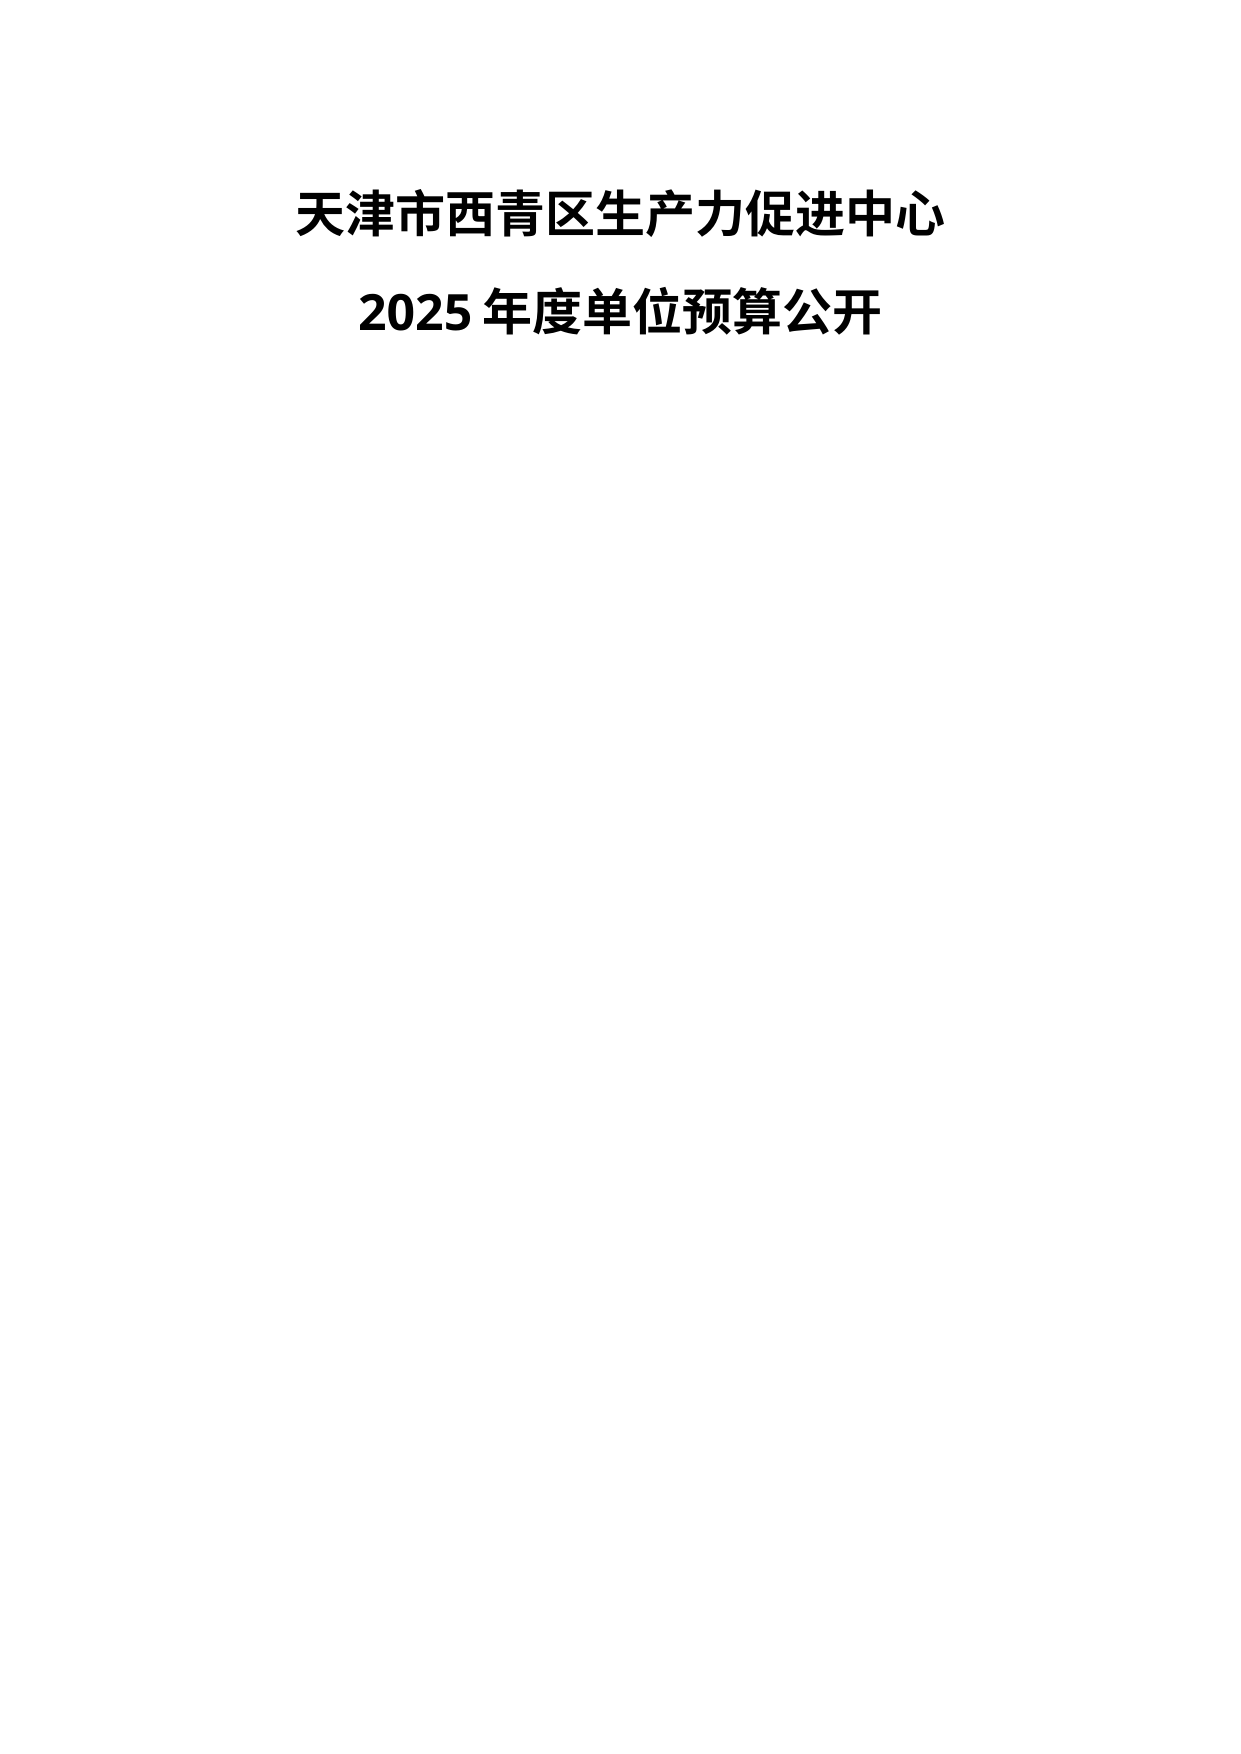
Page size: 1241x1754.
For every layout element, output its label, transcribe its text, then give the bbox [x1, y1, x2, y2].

text 天津市西青区生产力促进中心 2025年度单位预算公开 [187, 162, 1053, 357]
